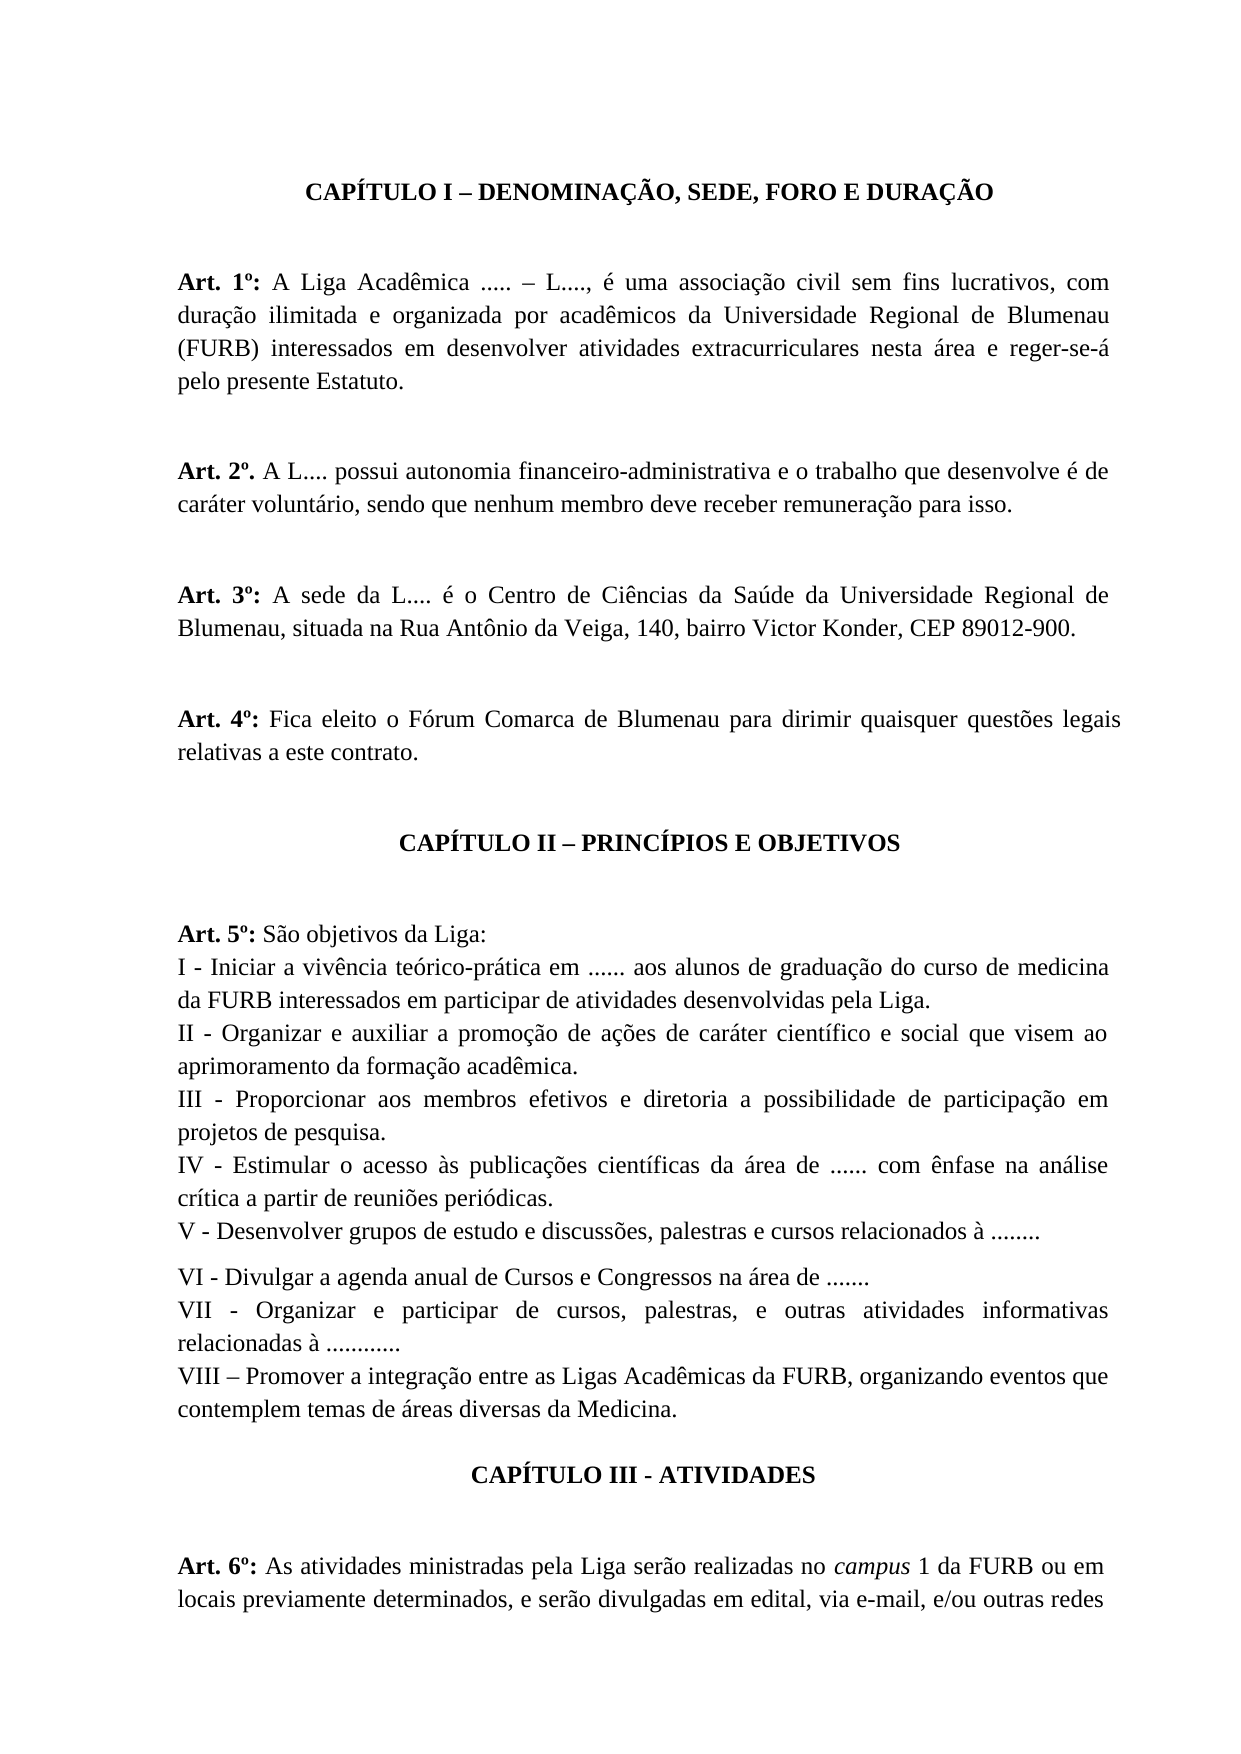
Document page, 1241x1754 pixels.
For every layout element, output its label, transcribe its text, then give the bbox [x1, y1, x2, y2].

text VI - Divulgar a agenda anual de Cursos e Congressos na área de ....... [177, 1262, 1122, 1291]
text Art. 2º. A L.... possui autonomia financeiro-administrativa e o trabalho que desenvolve é de caráter voluntário, sendo que nenhum membro deve receber remuneração para isso. [177, 456, 1110, 518]
text Art. 5º: São objetivos da Liga: [177, 919, 1122, 948]
text VIII – Promover a integração entre as Ligas Acadêmicas da FURB, organizando eventos que contemplem temas de áreas diversas da Medicina. [177, 1361, 1109, 1423]
text III - Proporcionar aos membros efetivos e diretoria a possibilidade de participação em projetos de pesquisa. [177, 1084, 1109, 1146]
text CAPÍTULO III - ATIVIDADES [177, 1460, 1109, 1489]
text CAPÍTULO II – PRINCÍPIOS E OBJETIVOS [177, 828, 1122, 857]
text IV - Estimular o acesso às publicações científicas da área de ...... com ênfase na análise crítica a partir de reuniões periódicas. [177, 1150, 1110, 1212]
text Art. 3º: A sede da L.... é o Centro de Ciências da Saúde da Universidade Regional de Blumenau, situada na Rua Antônio da Veiga, 140, bairro Victor Konder, CEP 89012-900. [177, 580, 1110, 642]
text VII - Organizar e participar de cursos, palestras, e outras atividades informativas relacionadas à ............ [177, 1295, 1109, 1357]
text Art. 1º: A Liga Acadêmica ..... – L...., é uma associação civil sem fins lucrativos, com duração ilimitada e organizada por acadêmicos da Universidade Regional de Blumenau (FURB) interessados em desenvolver atividades extracurriculares nesta área e reger-se-á pelo presente Estatuto. [177, 267, 1110, 395]
text Art. 4º: Fica eleito o Fórum Comarca de Blumenau para dirimir quaisquer questões legais relativas a este contrato. [177, 704, 1122, 766]
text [177, 1551, 1104, 1613]
text II - Organizar e auxiliar a promoção de ações de caráter científico e social que visem ao aprimoramento da formação acadêmica. [177, 1018, 1109, 1080]
text CAPÍTULO I – DENOMINAÇÃO, SEDE, FORO E DURAÇÃO [177, 177, 1122, 206]
text I - Iniciar a vivência teórico-prática em ...... aos alunos de graduação do curso de medicina da FURB interessados em participar de atividades desenvolvidas pela Liga. [177, 952, 1110, 1014]
text V - Desenvolver grupos de estudo e discussões, palestras e cursos relacionados à ........ [177, 1216, 1110, 1245]
